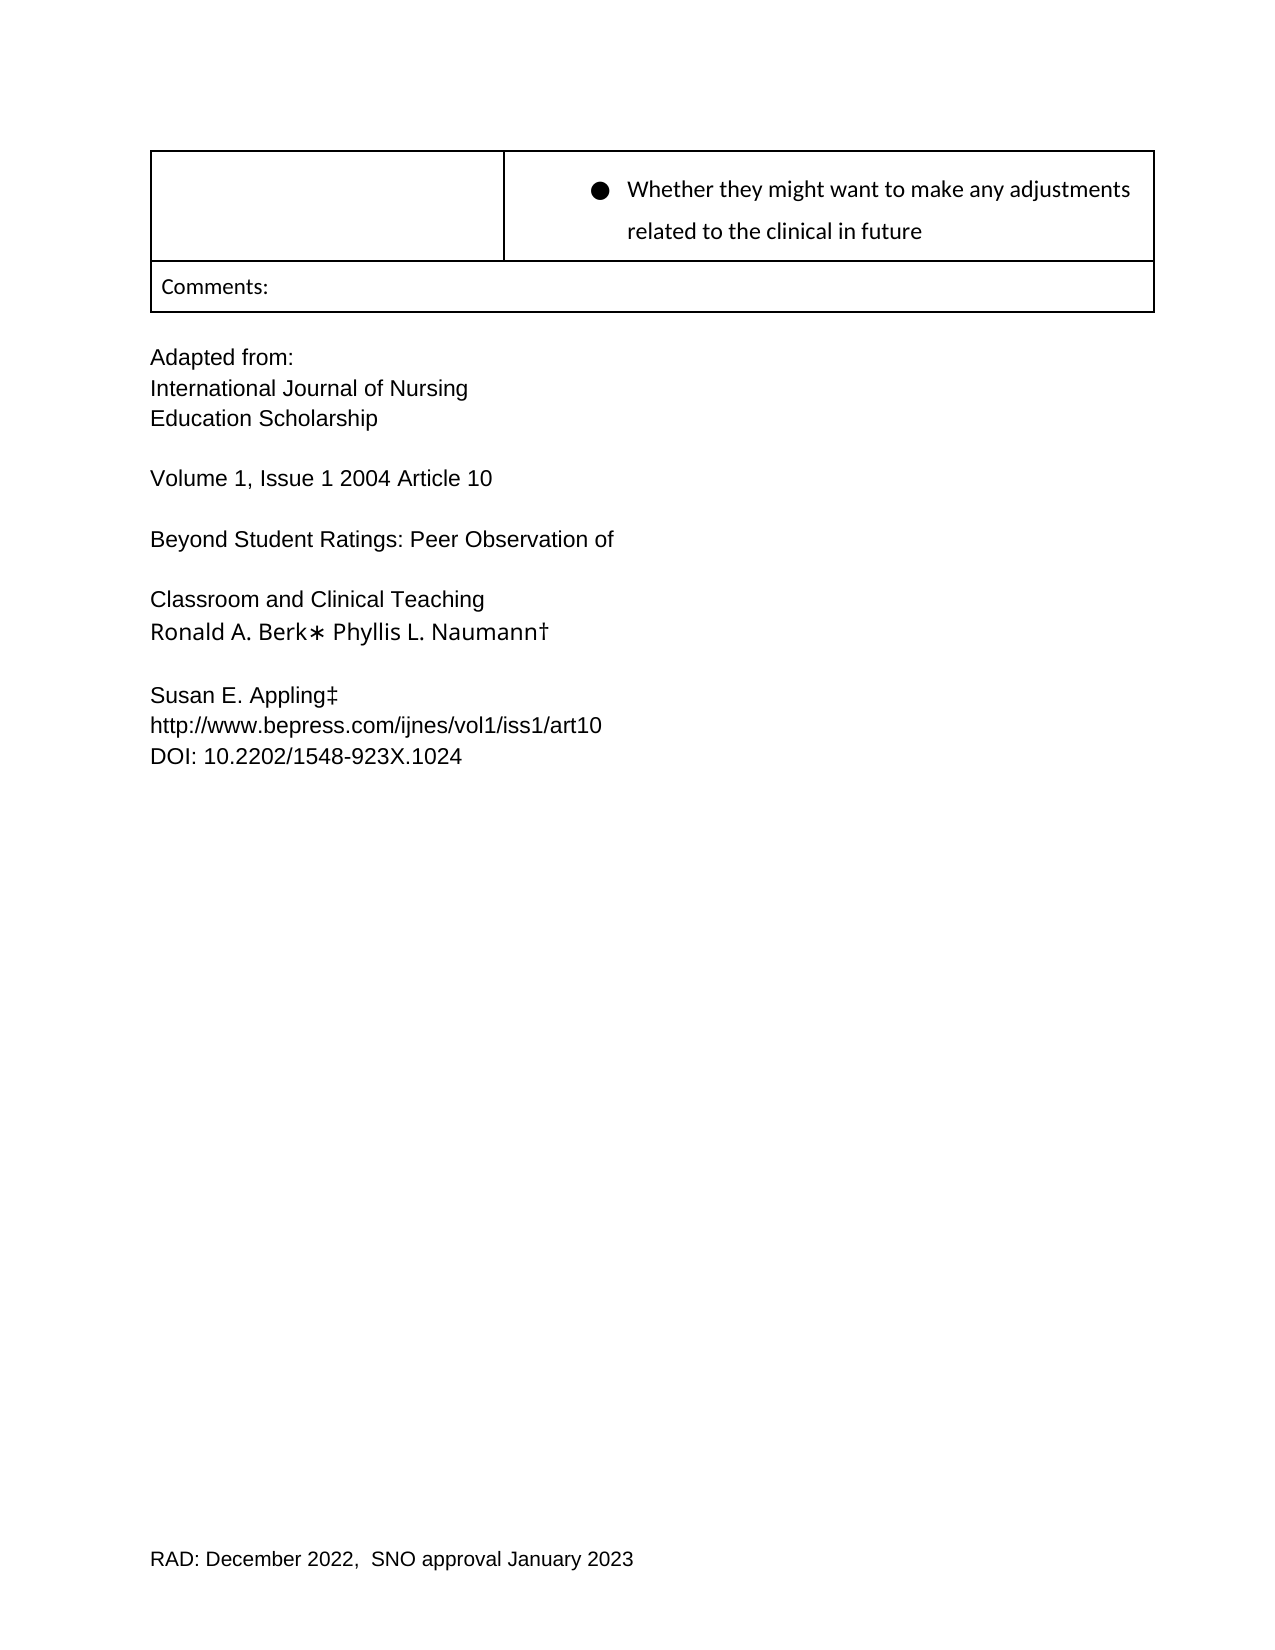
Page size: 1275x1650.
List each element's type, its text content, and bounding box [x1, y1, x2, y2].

text Classroom and Clinical Teaching [150, 586, 1125, 612]
text International Journal of Nursing [150, 374, 1125, 401]
text Volume 1, Issue 1 2004 Article 10 [150, 465, 1125, 491]
text Beyond Student Ratings: Peer Observation of [150, 526, 1125, 552]
table_cell Comments: [152, 262, 1153, 311]
text Susan E. Appling‡ [150, 682, 1125, 709]
text http://www.bepress.com/ijnes/vol1/iss1/art10 [150, 712, 1125, 739]
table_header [505, 152, 1153, 259]
text Adapted from: [150, 344, 1125, 371]
text DOI: 10.2202/1548-923X.1024 [150, 743, 1125, 769]
text Education Scholarship [150, 405, 1125, 431]
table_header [152, 152, 503, 259]
